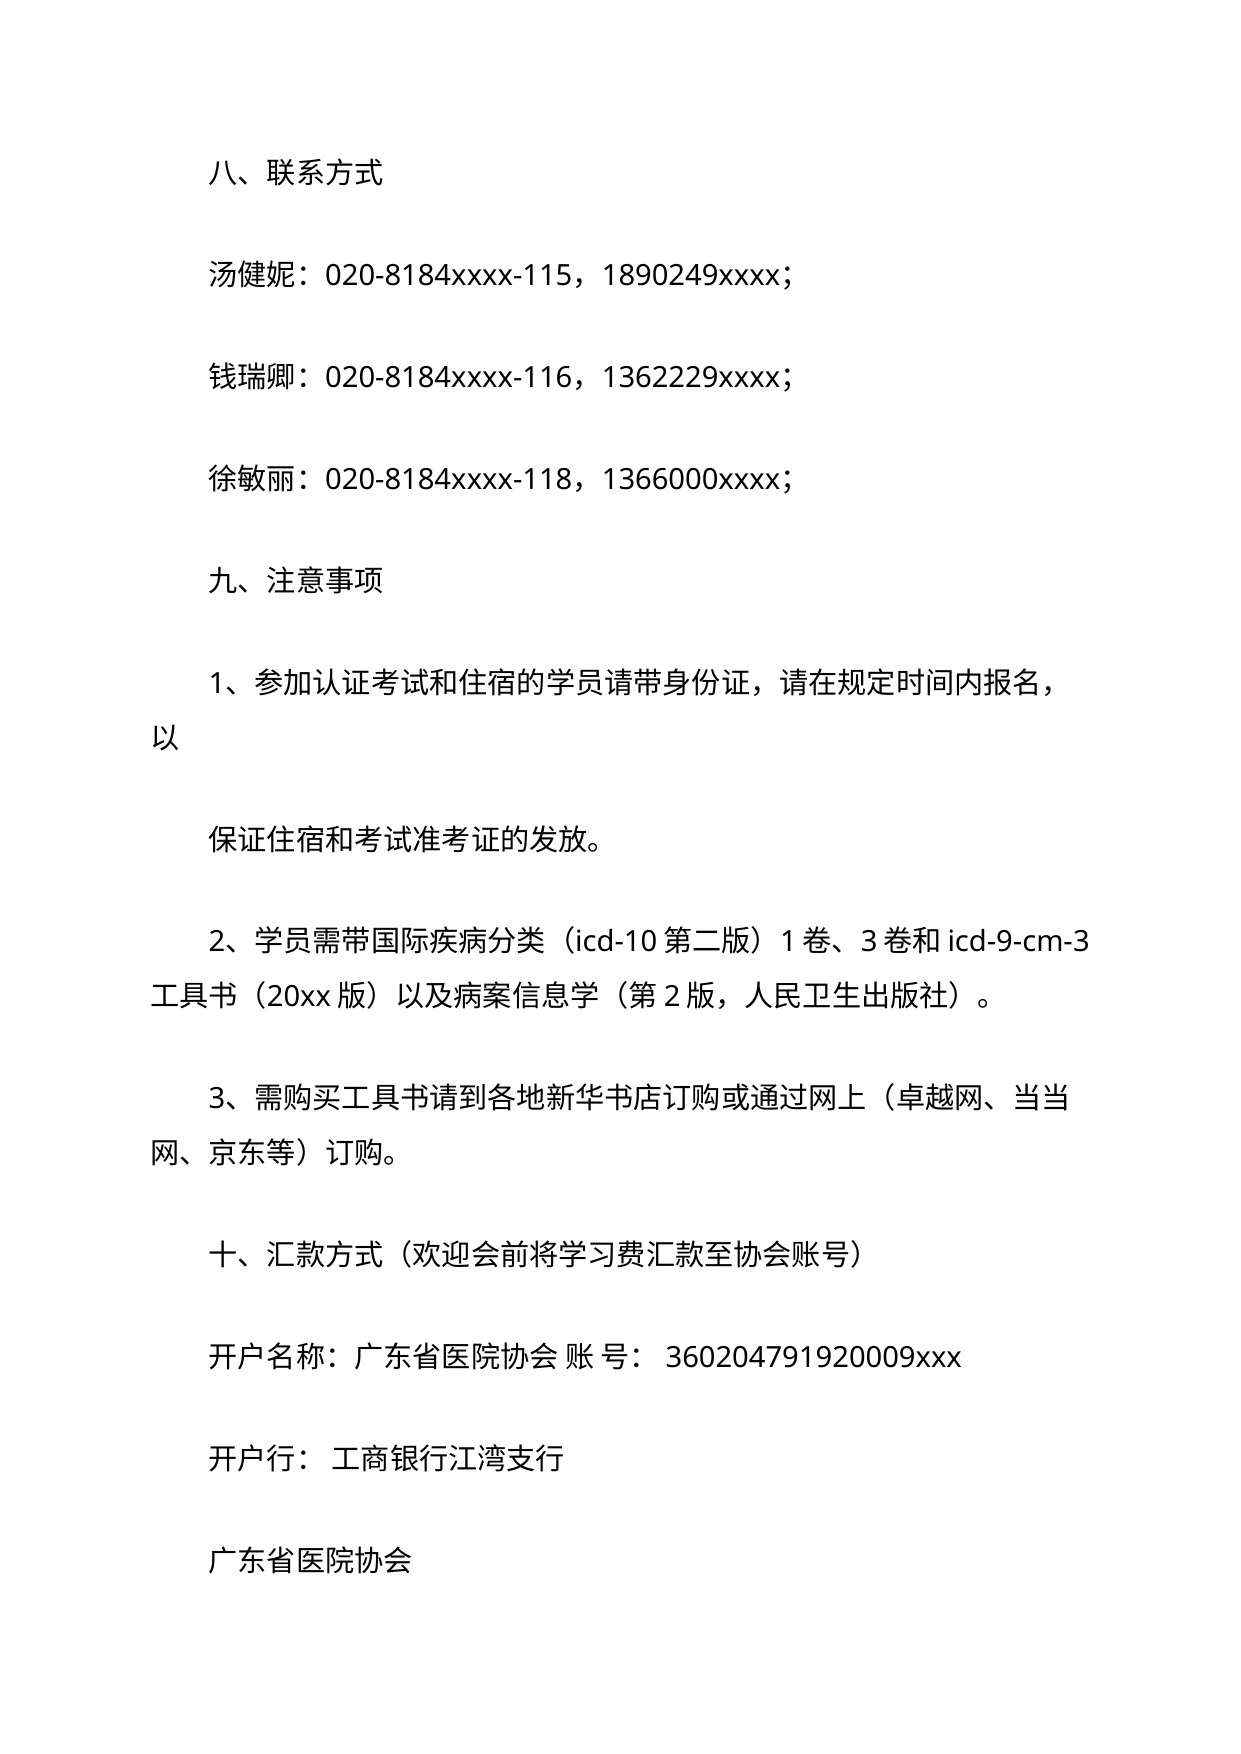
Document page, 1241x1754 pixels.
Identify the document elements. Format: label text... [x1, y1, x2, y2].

text 1、参加认证考试和住宿的学员请带身份证，请在规定时间内报名，以 [150, 659, 1090, 757]
text 开户行： 工商银行江湾支行 [150, 1436, 1090, 1478]
text 八、联系方式 [150, 150, 1090, 192]
text 保证住宿和考试准考证的发放。 [150, 816, 1090, 858]
text 2、学员需带国际疾病分类（icd-10第二版）1卷、3卷和icd-9-cm-3工具书（20xx版）以及病案信息学（第2版，人民卫生出版社）。 [150, 918, 1090, 1015]
text 开户名称：广东省医院协会 账 号： 360204791920009xxx [150, 1333, 1090, 1376]
text 3、需购买工具书请到各地新华书店订购或通过网上（卓越网、当当网、京东等）订购。 [150, 1075, 1090, 1172]
text 十、汇款方式（欢迎会前将学习费汇款至协会账号） [150, 1232, 1090, 1274]
text 九、注意事项 [150, 558, 1090, 600]
text 广东省医院协会 [150, 1537, 1090, 1579]
text 徐敏丽：020-8184xxxx-118，1366000xxxx； [150, 456, 1090, 498]
text 钱瑞卿：020-8184xxxx-116，1362229xxxx； [150, 354, 1090, 396]
text 汤健妮：020-8184xxxx-115，1890249xxxx； [150, 252, 1090, 294]
